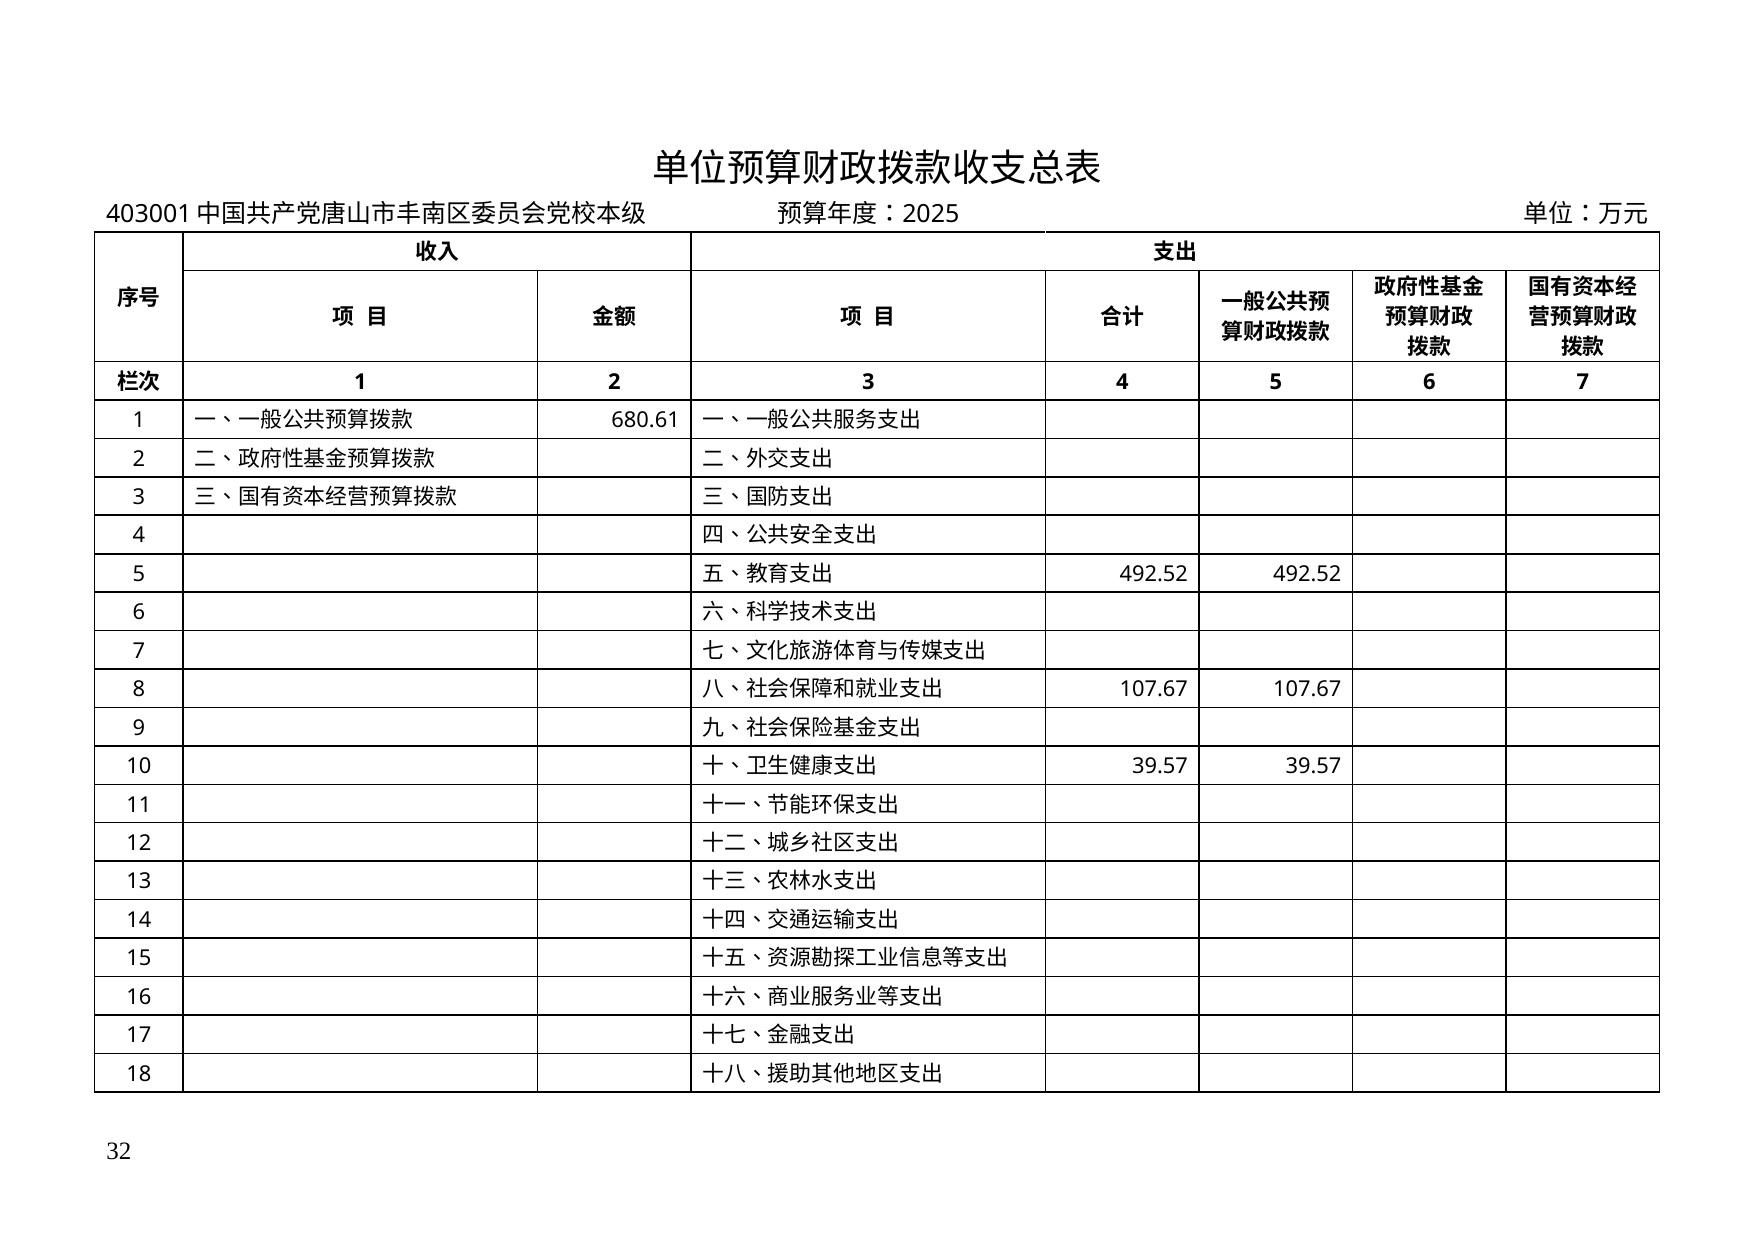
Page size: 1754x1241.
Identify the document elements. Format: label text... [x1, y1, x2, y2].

table_cell 国有资本经营预算财政拨款 [1507, 271, 1659, 361]
table_cell 4 [95, 516, 182, 553]
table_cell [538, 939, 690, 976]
table_cell 六、科学技术支出 [692, 593, 1045, 630]
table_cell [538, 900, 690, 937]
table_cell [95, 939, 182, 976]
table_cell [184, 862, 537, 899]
table_cell [1507, 708, 1659, 745]
table_cell 序号 [95, 233, 182, 361]
table_cell [184, 747, 537, 783]
table_cell [1353, 439, 1505, 476]
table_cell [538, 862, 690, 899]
table_cell 1 [184, 362, 537, 399]
table_cell [1507, 439, 1659, 476]
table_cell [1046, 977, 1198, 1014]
table_cell [1200, 401, 1352, 437]
table_cell [1046, 593, 1198, 630]
table_cell [1200, 708, 1352, 745]
table_cell 政府性基金预算财政 拨款 [1353, 271, 1505, 361]
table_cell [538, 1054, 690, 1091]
table_cell [1507, 747, 1659, 783]
table_cell 9 [95, 708, 182, 745]
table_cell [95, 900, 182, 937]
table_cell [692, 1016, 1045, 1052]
table_cell 七、文化旅游体育与传媒支出 [692, 631, 1045, 668]
table_cell [1353, 747, 1505, 783]
table_cell 39.57 [1046, 747, 1198, 783]
table_cell 五、教育支出 [692, 555, 1045, 591]
table_cell 一般公共预算财政拨款 [1200, 271, 1352, 361]
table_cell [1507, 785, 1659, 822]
table_cell [1353, 631, 1505, 668]
table_cell [538, 593, 690, 630]
table_cell 107.67 [1200, 670, 1352, 707]
table_cell 39.57 [1200, 747, 1352, 783]
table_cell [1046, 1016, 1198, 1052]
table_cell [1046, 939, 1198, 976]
table_cell 四、公共安全支出 [692, 516, 1045, 553]
table_cell 二、外交支出 [692, 439, 1045, 476]
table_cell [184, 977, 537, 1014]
table_cell 5 [1200, 362, 1352, 399]
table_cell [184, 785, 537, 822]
table_cell 10 [95, 747, 182, 783]
table_cell 680.61 [538, 401, 690, 437]
table_cell [538, 516, 690, 553]
table_cell 6 [1353, 362, 1505, 399]
table_cell 3 [95, 478, 182, 514]
table_cell [1046, 516, 1198, 553]
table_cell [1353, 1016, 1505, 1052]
table_cell [538, 555, 690, 591]
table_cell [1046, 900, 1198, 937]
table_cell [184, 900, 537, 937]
table_cell 2 [538, 362, 690, 399]
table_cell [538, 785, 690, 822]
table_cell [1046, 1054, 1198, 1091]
table_cell [1200, 478, 1352, 514]
table_cell 一、一般公共服务支出 [692, 401, 1045, 437]
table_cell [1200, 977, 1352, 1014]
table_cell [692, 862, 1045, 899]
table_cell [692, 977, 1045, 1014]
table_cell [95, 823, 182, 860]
table_cell [1507, 593, 1659, 630]
table_cell [1507, 478, 1659, 514]
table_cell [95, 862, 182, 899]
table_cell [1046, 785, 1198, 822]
table_cell 1 [95, 401, 182, 437]
table_cell [1507, 401, 1659, 437]
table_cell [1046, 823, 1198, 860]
table_cell 项 目 [692, 271, 1045, 361]
table_cell [1507, 670, 1659, 707]
table_cell 一、一般公共预算拨款 [184, 401, 537, 437]
table_cell 7 [95, 631, 182, 668]
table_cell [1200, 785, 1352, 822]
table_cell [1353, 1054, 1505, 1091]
table_cell [184, 708, 537, 745]
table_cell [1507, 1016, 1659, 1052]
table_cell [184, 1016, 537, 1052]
table_cell 项 目 [184, 271, 537, 361]
table_cell [1507, 555, 1659, 591]
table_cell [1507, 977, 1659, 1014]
table_cell [538, 708, 690, 745]
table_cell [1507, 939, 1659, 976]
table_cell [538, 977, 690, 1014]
table_cell [1353, 516, 1505, 553]
table_cell 合计 [1046, 271, 1198, 361]
table_cell [1200, 516, 1352, 553]
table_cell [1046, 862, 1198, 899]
table_cell [1046, 401, 1198, 437]
table_cell 十、卫生健康支出 [692, 747, 1045, 783]
table_cell [1046, 439, 1198, 476]
table_cell [1353, 670, 1505, 707]
table_cell 金额 [538, 271, 690, 361]
table_cell [184, 593, 537, 630]
table_cell [1046, 708, 1198, 745]
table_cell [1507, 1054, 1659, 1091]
table_cell 八、社会保障和就业支出 [692, 670, 1045, 707]
table_cell 8 [95, 670, 182, 707]
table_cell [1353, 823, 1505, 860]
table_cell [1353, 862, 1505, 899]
table_cell 492.52 [1046, 555, 1198, 591]
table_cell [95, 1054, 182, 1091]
table_cell 7 [1507, 362, 1659, 399]
table_cell [538, 439, 690, 476]
table_cell 107.67 [1046, 670, 1198, 707]
table_cell [1353, 555, 1505, 591]
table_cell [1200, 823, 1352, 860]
table_cell [1200, 593, 1352, 630]
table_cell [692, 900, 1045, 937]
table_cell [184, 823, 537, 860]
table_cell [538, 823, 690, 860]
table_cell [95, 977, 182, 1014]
table_cell [1046, 478, 1198, 514]
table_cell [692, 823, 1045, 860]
table_cell [1046, 631, 1198, 668]
table_cell [538, 478, 690, 514]
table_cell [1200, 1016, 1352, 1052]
table_cell 二、政府性基金预算拨款 [184, 439, 537, 476]
table_cell 6 [95, 593, 182, 630]
table_cell [1353, 401, 1505, 437]
table_cell [1507, 631, 1659, 668]
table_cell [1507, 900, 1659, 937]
table_cell [1353, 593, 1505, 630]
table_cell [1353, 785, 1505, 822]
table_header 单位：万元 [1046, 195, 1659, 231]
table_cell 收入 [184, 233, 690, 270]
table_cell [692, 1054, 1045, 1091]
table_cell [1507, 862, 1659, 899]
table_cell [1200, 631, 1352, 668]
table_cell 5 [95, 555, 182, 591]
table_cell 4 [1046, 362, 1198, 399]
table_cell 三、国防支出 [692, 478, 1045, 514]
table_cell [538, 631, 690, 668]
table_cell [1353, 708, 1505, 745]
table_cell 3 [692, 362, 1045, 399]
table_cell [184, 631, 537, 668]
table_cell 492.52 [1200, 555, 1352, 591]
table_cell [184, 555, 537, 591]
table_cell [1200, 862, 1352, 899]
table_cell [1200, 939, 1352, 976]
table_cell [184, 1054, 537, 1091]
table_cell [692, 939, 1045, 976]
table_cell [1200, 439, 1352, 476]
table_cell 2 [95, 439, 182, 476]
table_cell 栏次 [95, 362, 182, 399]
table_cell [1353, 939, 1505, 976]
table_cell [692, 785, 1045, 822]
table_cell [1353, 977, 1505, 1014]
table_cell 11 [95, 785, 182, 822]
table_cell 三、国有资本经营预算拨款 [184, 478, 537, 514]
table_cell [1507, 516, 1659, 553]
table_header 预算年度：2025 [692, 195, 1045, 231]
table_header 403001中国共产党唐山市丰南区委员会党校本级 [95, 195, 690, 231]
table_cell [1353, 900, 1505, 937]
table_cell [184, 516, 537, 553]
table_cell 支出 [692, 233, 1659, 270]
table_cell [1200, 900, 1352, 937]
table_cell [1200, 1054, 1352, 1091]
table_cell [184, 670, 537, 707]
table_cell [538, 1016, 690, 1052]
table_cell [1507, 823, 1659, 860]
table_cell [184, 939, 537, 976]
table_cell [538, 747, 690, 783]
table_cell [1353, 478, 1505, 514]
table_cell [538, 670, 690, 707]
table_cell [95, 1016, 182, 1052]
table_cell 九、社会保险基金支出 [692, 708, 1045, 745]
text 单位预算财政拨款收支总表 [106, 142, 1648, 193]
